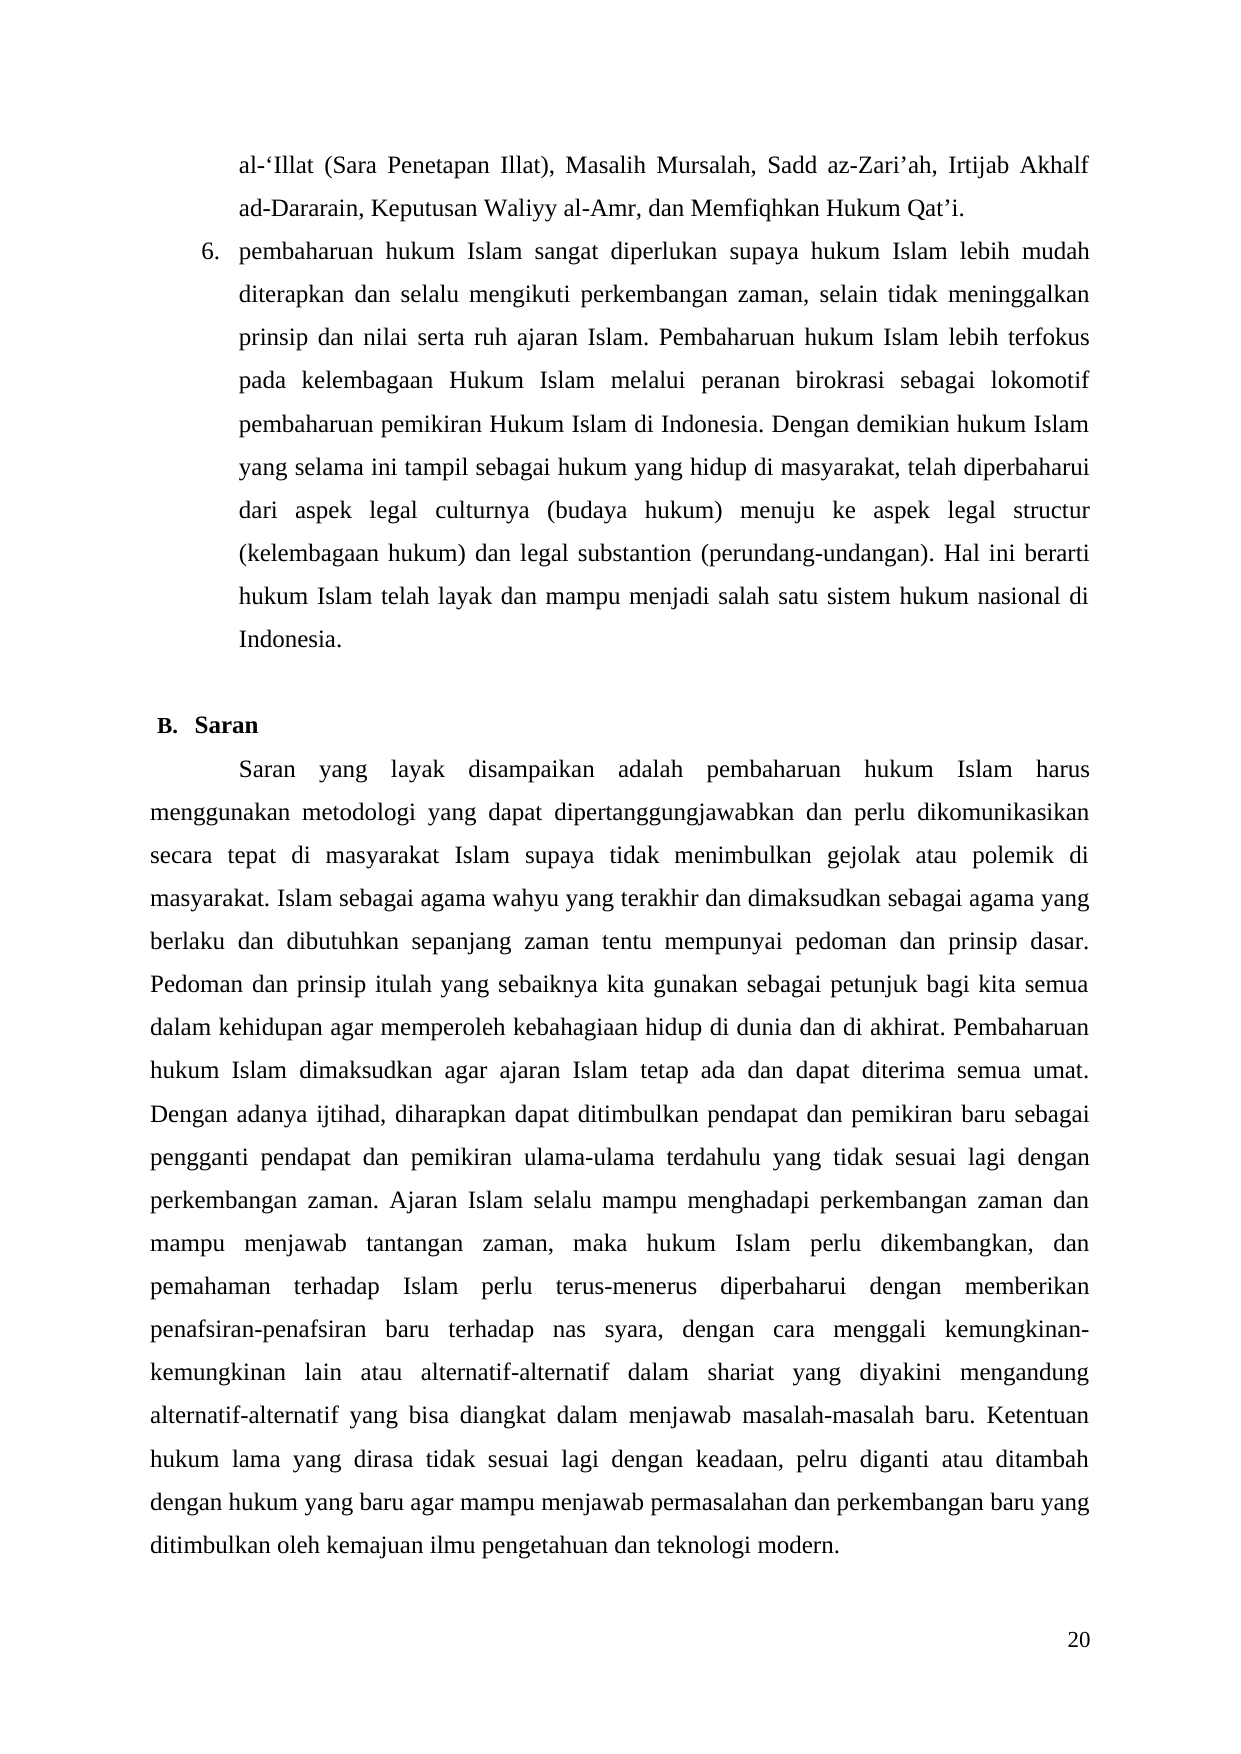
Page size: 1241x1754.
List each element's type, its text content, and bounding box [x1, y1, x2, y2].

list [201, 150, 1090, 222]
text Saran yang layak disampaikan adalah pembaharuan hukum Islam harus menggunakan metodologi yang dapat dipertanggungjawabkan dan perlu dikomunikasikan secara tepat di masyarakat Islam supaya tidak menimbulkan gejolak atau polemik di masyarakat. Islam sebagai agama wahyu yang terakhir dan dimaksudkan sebagai agama yang berlaku dan dibutuhkan sepanjang zaman tentu mempunyai pedoman dan prinsip dasar. Pedoman dan prinsip itulah yang sebaiknya kita gunakan sebagai petunjuk bagi kita semua dalam kehidupan agar memperoleh kebahagiaan hidup di dunia dan di akhirat. Pembaharuan hukum Islam dimaksudkan agar ajaran Islam tetap ada dan dapat diterima semua umat. Dengan adanya ijtihad, diharapkan dapat ditimbulkan pendapat dan pemikiran baru sebagai pengganti pendapat dan pemikiran ulama-ulama terdahulu yang tidak sesuai lagi dengan perkembangan zaman. Ajaran Islam selalu mampu menghadapi perkembangan zaman dan mampu menjawab tantangan zaman, maka hukum Islam perlu dikembangkan, dan pemahaman terhadap Islam perlu terus-menerus diperbaharui dengan memberikan penafsiran-penafsiran baru terhadap nas syara, dengan cara menggali kemungkinan-kemungkinan lain atau alternatif-alternatif dalam shariat yang diyakini mengandung alternatif-alternatif yang bisa diangkat dalam menjawab masalah-masalah baru. Ketentuan hukum lama yang dirasa tidak sesuai lagi dengan keadaan, pelru diganti atau ditambah dengan hukum yang baru agar mampu menjawab permasalahan dan perkembangan baru yang ditimbulkan oleh kemajuan ilmu pengetahuan dan teknologi modern. [150, 754, 1090, 1559]
list pembaharuan hukum Islam sangat diperlukan supaya hukum Islam lebih mudah diterapkan dan selalu mengikuti perkembangan zaman, selain tidak meninggalkan prinsip dan nilai serta ruh ajaran Islam. Pembaharuan hukum Islam lebih terfokus pada kelembagaan Hukum Islam melalui peranan birokrasi sebagai lokomotif pembaharuan pemikiran Hukum Islam di Indonesia. Dengan demikian hukum Islam yang selama ini tampil sebagai hukum yang hidup di masyarakat, telah diperbaharui dari aspek legal culturnya (budaya hukum) menuju ke aspek legal structur (kelembagaan hukum) dan legal substantion (perundang-undangan). Hal ini berarti hukum Islam telah layak dan mampu menjadi salah satu sistem hukum nasional di Indonesia. [201, 236, 1090, 653]
list Saran [157, 711, 1090, 739]
